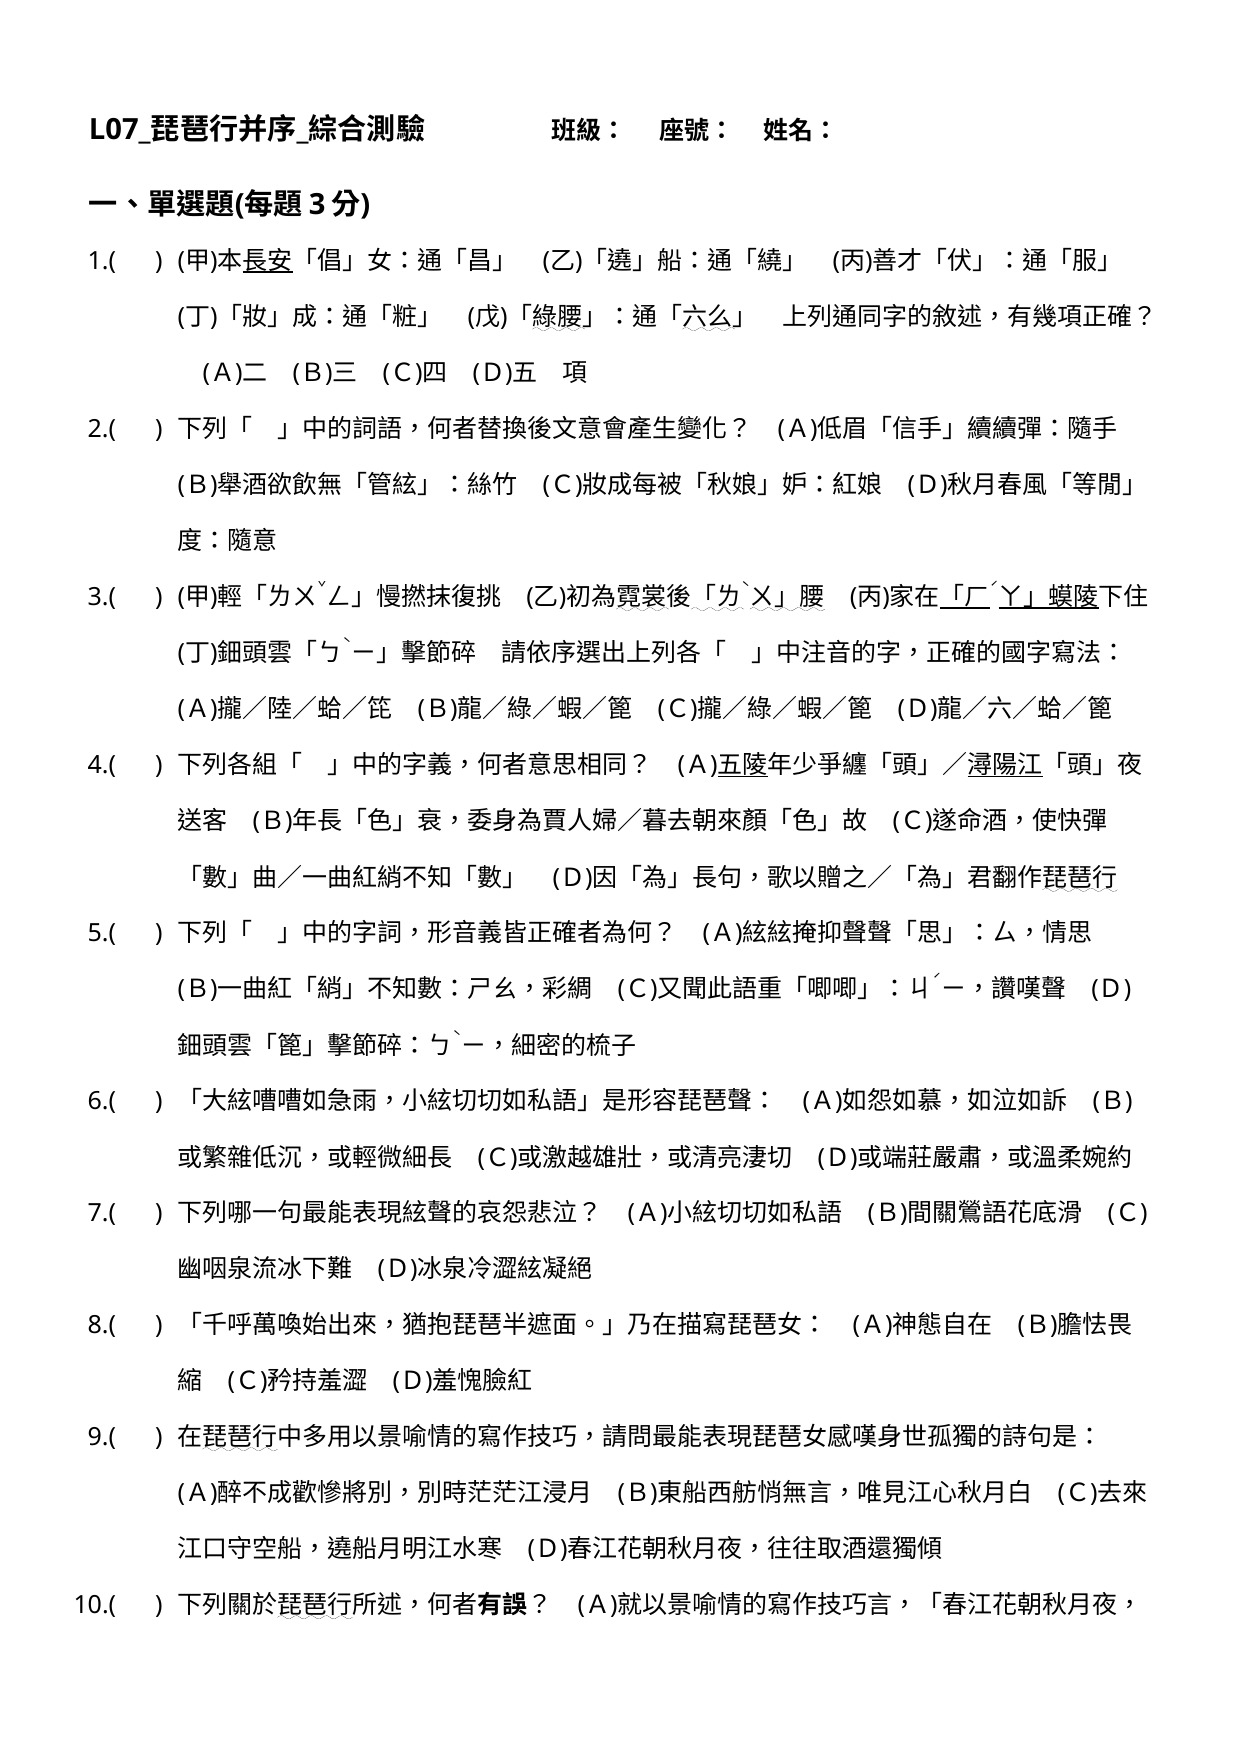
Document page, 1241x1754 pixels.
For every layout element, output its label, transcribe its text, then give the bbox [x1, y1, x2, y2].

list 下列各組「 」中的字義，何者意思相同？ (Ａ)五陵年少爭纏「頭」／潯陽江「頭」夜送客 (Ｂ)年長「色」衰，委身為賈人婦／暮去朝來顏「色」故 (Ｃ)遂命酒，使快彈「數」曲／一曲紅綃不知「數」 (Ｄ)因「為」長句，歌以贈之／「為」君翻作琵琶行 [162, 744, 1152, 894]
text 一、單選題(每題3分) [89, 164, 1152, 239]
list 下列「 」中的詞語，何者替換後文意會產生變化？ (Ａ)低眉「信手」續續彈：隨手 (Ｂ)舉酒欲飲無「管絃」：絲竹 (Ｃ)妝成每被「秋娘」妒：紅娘 (Ｄ)秋月春風「等閒」度：隨意 [162, 408, 1152, 558]
list 下列「 」中的字詞，形音義皆正確者為何？ (Ａ)絃絃掩抑聲聲「思」：ㄙ，情思 (Ｂ)一曲紅「綃」不知數：ㄕㄠ，彩綢 (Ｃ)又聞此語重「唧唧」：ㄐˊㄧ，讚嘆聲 (Ｄ)鈿頭雲「篦」擊節碎：ㄅˋㄧ，細密的梳子 [162, 912, 1152, 1062]
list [162, 1584, 1152, 1621]
list 「千呼萬喚始出來，猶抱琵琶半遮面。」乃在描寫琵琶女： (Ａ)神態自在 (Ｂ)膽怯畏縮 (Ｃ)矜持羞澀 (Ｄ)羞愧臉紅 [162, 1304, 1152, 1398]
list 在琵琶行中多用以景喻情的寫作技巧，請問最能表現琵琶女感嘆身世孤獨的詩句是： (Ａ)醉不成歡慘將別，別時茫茫江浸月 (Ｂ)東船西舫悄無言，唯見江心秋月白 (Ｃ)去來江口守空船，遶船月明江水寒 (Ｄ)春江花朝秋月夜，往往取酒還獨傾 [162, 1416, 1152, 1566]
list 「大絃嘈嘈如急雨，小絃切切如私語」是形容琵琶聲： (Ａ)如怨如慕，如泣如訴 (Ｂ)或繁雜低沉，或輕微細長 (Ｃ)或激越雄壯，或清亮淒切 (Ｄ)或端莊嚴肅，或溫柔婉約 [162, 1080, 1152, 1174]
list (甲)輕「ㄌㄨˇㄥ」慢撚抹復挑 (乙)初為霓裳後「ㄌˋㄨ」腰 (丙)家在「ㄏˊㄚ」蟆陵下住 (丁)鈿頭雲「ㄅˋㄧ」擊節碎 請依序選出上列各「 」中注音的字，正確的國字寫法： (Ａ)攏／陸／蛤／笓 (Ｂ)龍／綠／蝦／篦 (Ｃ)攏／綠／蝦／篦 (Ｄ)龍／六／蛤／篦 [162, 576, 1152, 726]
text L07_琵琶行并序_綜合測驗 班級： 座號： 姓名： [89, 89, 1152, 164]
list 下列哪一句最能表現絃聲的哀怨悲泣？ (Ａ)小絃切切如私語 (Ｂ)間關鶯語花底滑 (Ｃ)幽咽泉流冰下難 (Ｄ)冰泉冷澀絃凝絕 [162, 1192, 1152, 1286]
list (甲)本長安「倡」女：通「昌」 (乙)「遶」船：通「繞」 (丙)善才「伏」：通「服」 (丁)「妝」成：通「粧」 (戊)「綠腰」：通「六么」 上列通同字的敘述，有幾項正確？ (Ａ)二 (Ｂ)三 (Ｃ)四 (Ｄ)五 項 [162, 239, 1152, 389]
